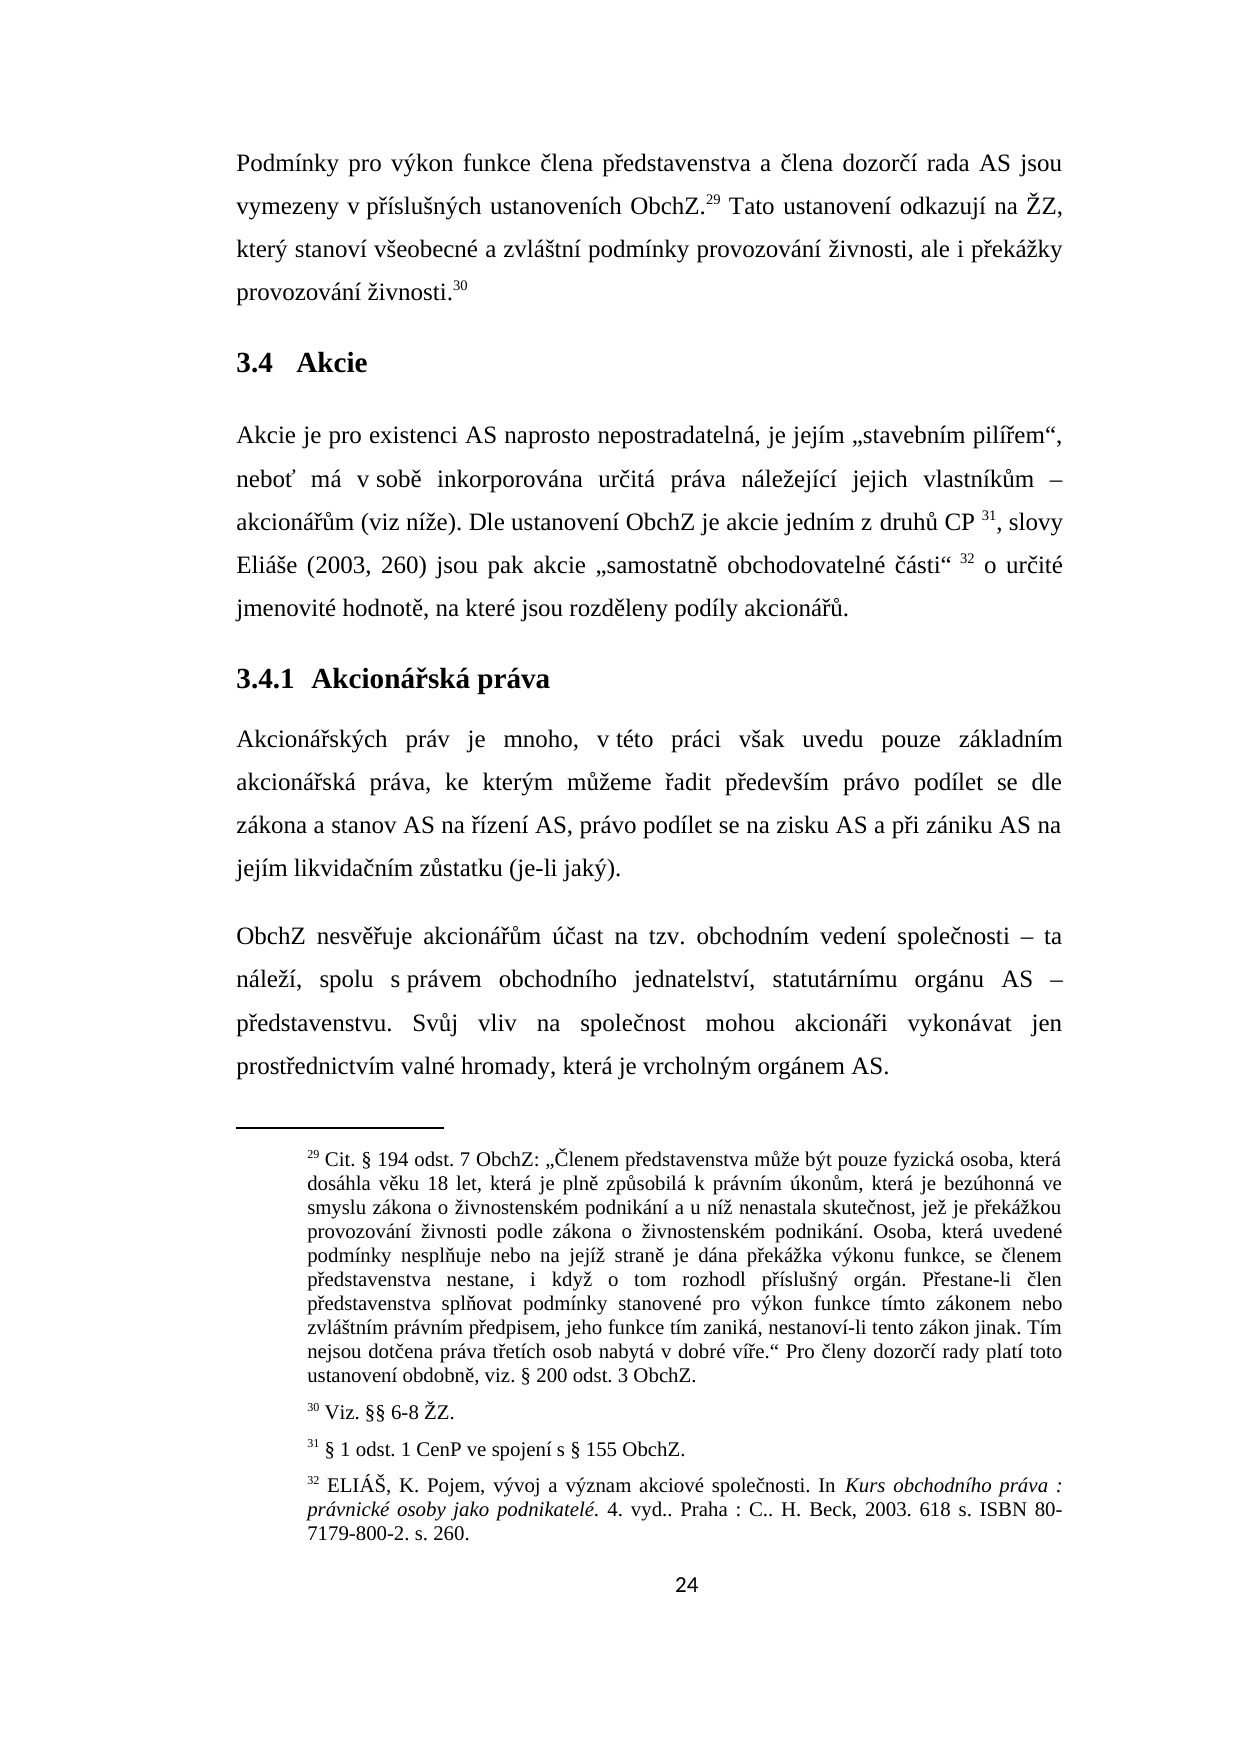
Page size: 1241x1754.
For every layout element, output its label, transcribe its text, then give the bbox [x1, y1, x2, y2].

text Podmínky pro výkon funkce člena představenstva a člena dozorčí rada AS jsou vymezeny v příslušných ustanoveních ObchZ. Tato ustanovení odkazují na ŽZ, který stanoví všeobecné a zvláštní podmínky provozování živnosti, ale i překážky provozování živnosti. [236, 148, 1063, 306]
text Akcionářských práv je mnoho, v této práci však uvedu pouze základním akcionářská práva, ke kterým můžeme řadit především právo podílet se dle zákona a stanov AS na řízení AS, právo podílet se na zisku AS a při zániku AS na jejím likvidačním zůstatku (je-li jaký). [236, 724, 1063, 882]
text Akcie je pro existenci AS naprosto nepostradatelná, je jejím „stavebním pilířem“, neboť má v sobě inkorporována určitá práva náležející jejich vlastníkům – akcionářům (viz níže). Dle ustanovení ObchZ je akcie jedním z druhů CP , slovy Eliáše (2003, 260) jsou pak akcie „samostatně obchodovatelné části“ o určité jmenovité hodnotě, na které jsou rozděleny podíly akcionářů. [236, 421, 1063, 622]
text Akcie [236, 345, 1063, 379]
text ObchZ nesvěřuje akcionářům účast na tzv. obchodním vedení společnosti – ta náleží, spolu s právem obchodního jednatelství, statutárnímu orgánu AS – představenstvu. Svůj vliv na společnost mohou akcionáři vykonávat jen prostřednictvím valné hromady, která je vrcholným orgánem AS. [236, 921, 1063, 1079]
text Akcionářská práva [236, 661, 1063, 695]
